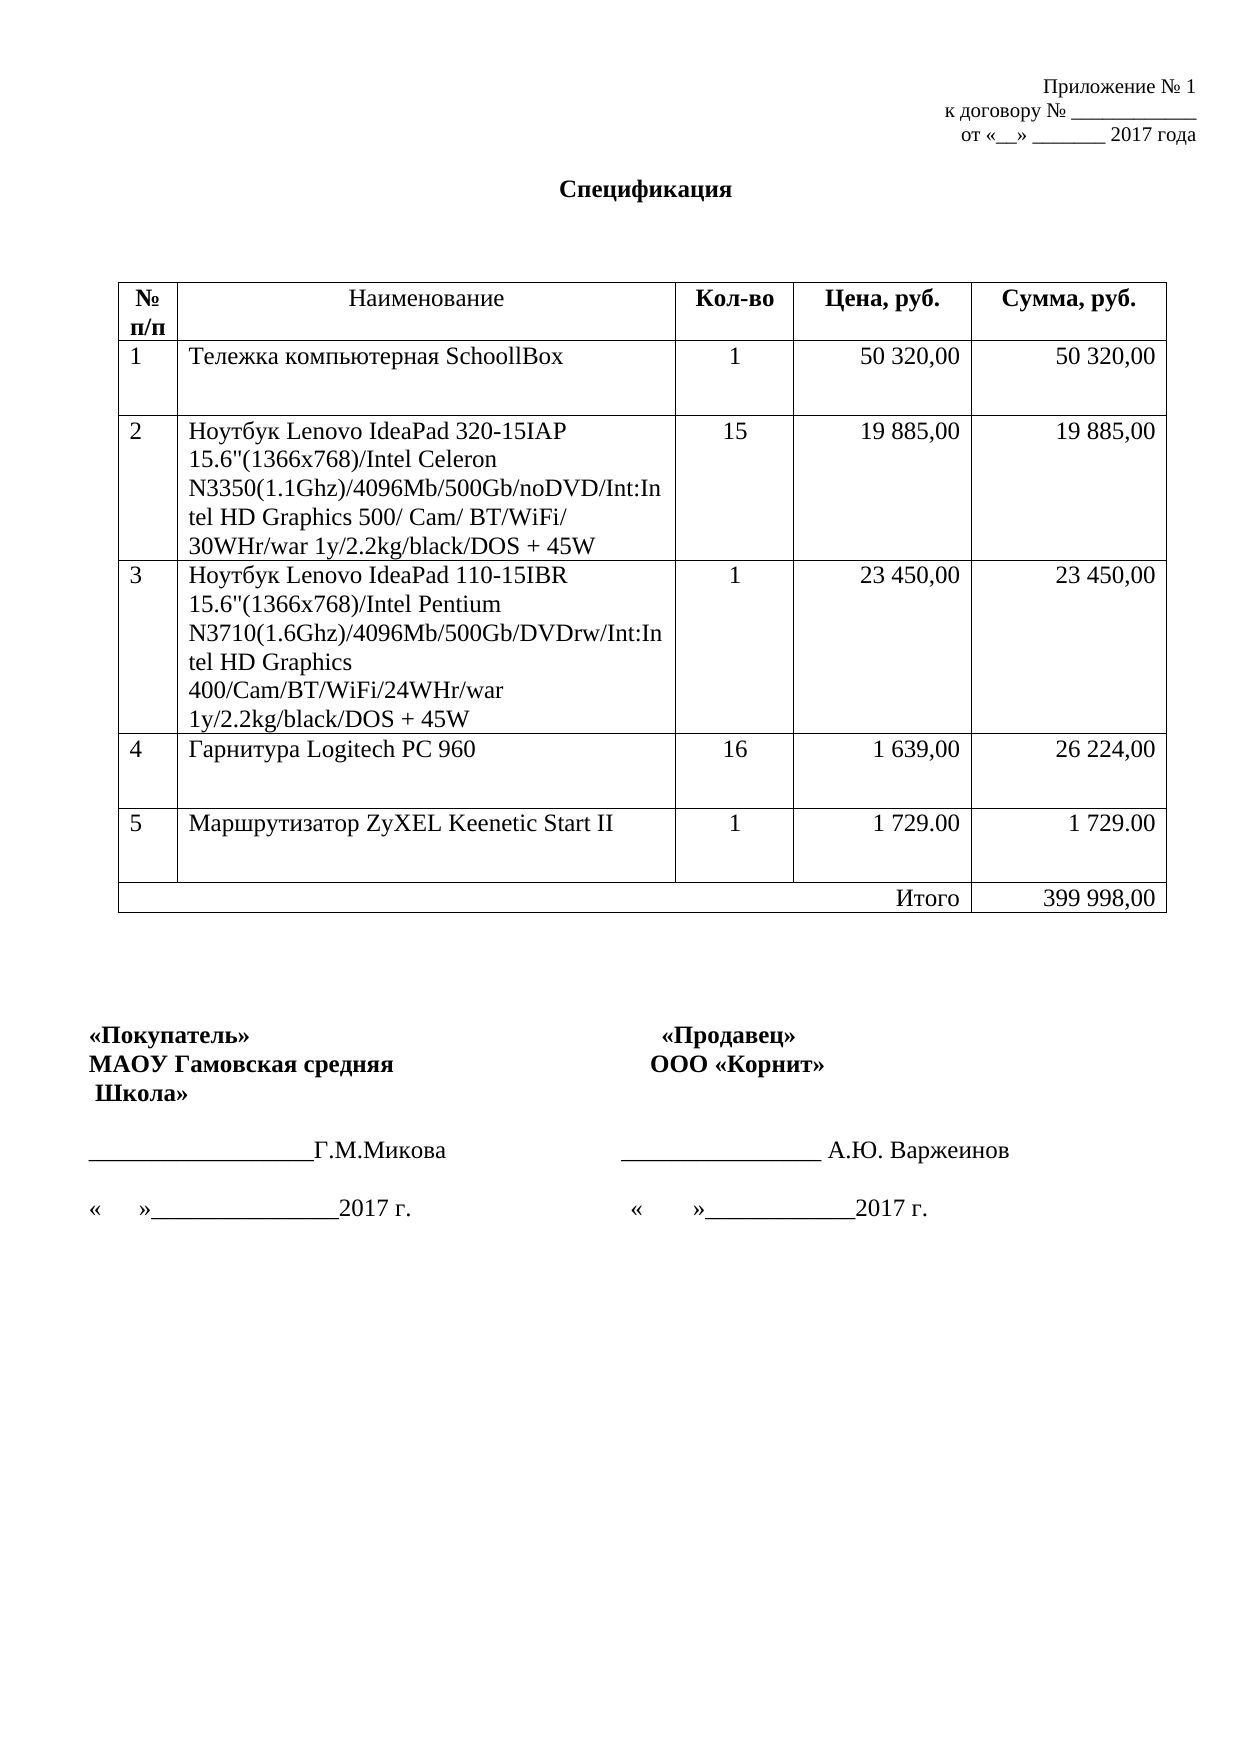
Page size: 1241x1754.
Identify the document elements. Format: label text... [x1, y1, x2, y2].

text __________________Г.М.Микова ________________ А.Ю. Варжеинов [89, 1135, 1196, 1164]
table_cell 399 998,00 [972, 883, 1166, 912]
table_cell 2 [119, 416, 177, 559]
text МАОУ Гамовская средняя ООО «Корнит» [89, 1049, 1196, 1078]
table_cell 3 [119, 561, 177, 733]
table_cell 26 224,00 [972, 734, 1166, 807]
table_header Наименование [178, 283, 675, 340]
table_cell 1 729.00 [794, 809, 971, 882]
text «Покупатель» «Продавец» [89, 1020, 1196, 1049]
table_cell 23 450,00 [794, 561, 971, 733]
table_cell 19 885,00 [794, 416, 971, 559]
table_cell 50 320,00 [794, 341, 971, 415]
table_cell 16 [676, 734, 793, 807]
table_header Цена, руб. [794, 283, 971, 340]
text Приложение № 1 [89, 74, 1196, 98]
table_cell 1 [676, 341, 793, 415]
table_cell Гарнитура Logitech PC 960 [178, 734, 675, 807]
table_cell 1 [676, 561, 793, 733]
text « »_______________2017 г. « »____________2017 г. [89, 1193, 1196, 1222]
table_header Кол-во [676, 283, 793, 340]
text от «__» _______ 2017 года [89, 122, 1196, 146]
text Спецификация [89, 174, 1202, 203]
table_cell Ноутбук Lenovo IdeaPad 110-15IBR 15.6"(1366x768)/Intel Pentium N3710(1.6Ghz)/4096Mb/500Gb/DVDrw/Int:Intel HD Graphics 400/Cam/BT/WiFi/24WHr/war 1y/2.2kg/black/DOS + 45W [178, 561, 675, 733]
table_cell 4 [119, 734, 177, 807]
table_cell 1 639,00 [794, 734, 971, 807]
table_cell 1 [676, 809, 793, 882]
table_header №п/п [119, 283, 177, 340]
table_header Сумма, руб. [972, 283, 1166, 340]
table_cell Итого [119, 883, 971, 912]
table_cell Маршрутизатор ZyXEL Keenetic Start II [178, 809, 675, 882]
table_cell 19 885,00 [972, 416, 1166, 559]
table_cell 23 450,00 [972, 561, 1166, 733]
table_cell 5 [119, 809, 177, 882]
table_cell 15 [676, 416, 793, 559]
table_cell 1 729.00 [972, 809, 1166, 882]
text Школа» [89, 1078, 1196, 1107]
text к договору № ____________ [89, 98, 1196, 122]
table_cell 50 320,00 [972, 341, 1166, 415]
table_cell Тележка компьютерная SchoollBox [178, 341, 675, 415]
table_cell 1 [119, 341, 177, 415]
table_cell Ноутбук Lenovo IdeaPad 320-15IAP 15.6"(1366x768)/Intel Celeron N3350(1.1Ghz)/4096Mb/500Gb/noDVD/Int:Intel HD Graphics 500/ Cam/ BT/WiFi/ 30WHr/war 1y/2.2kg/black/DOS + 45W [178, 416, 675, 559]
